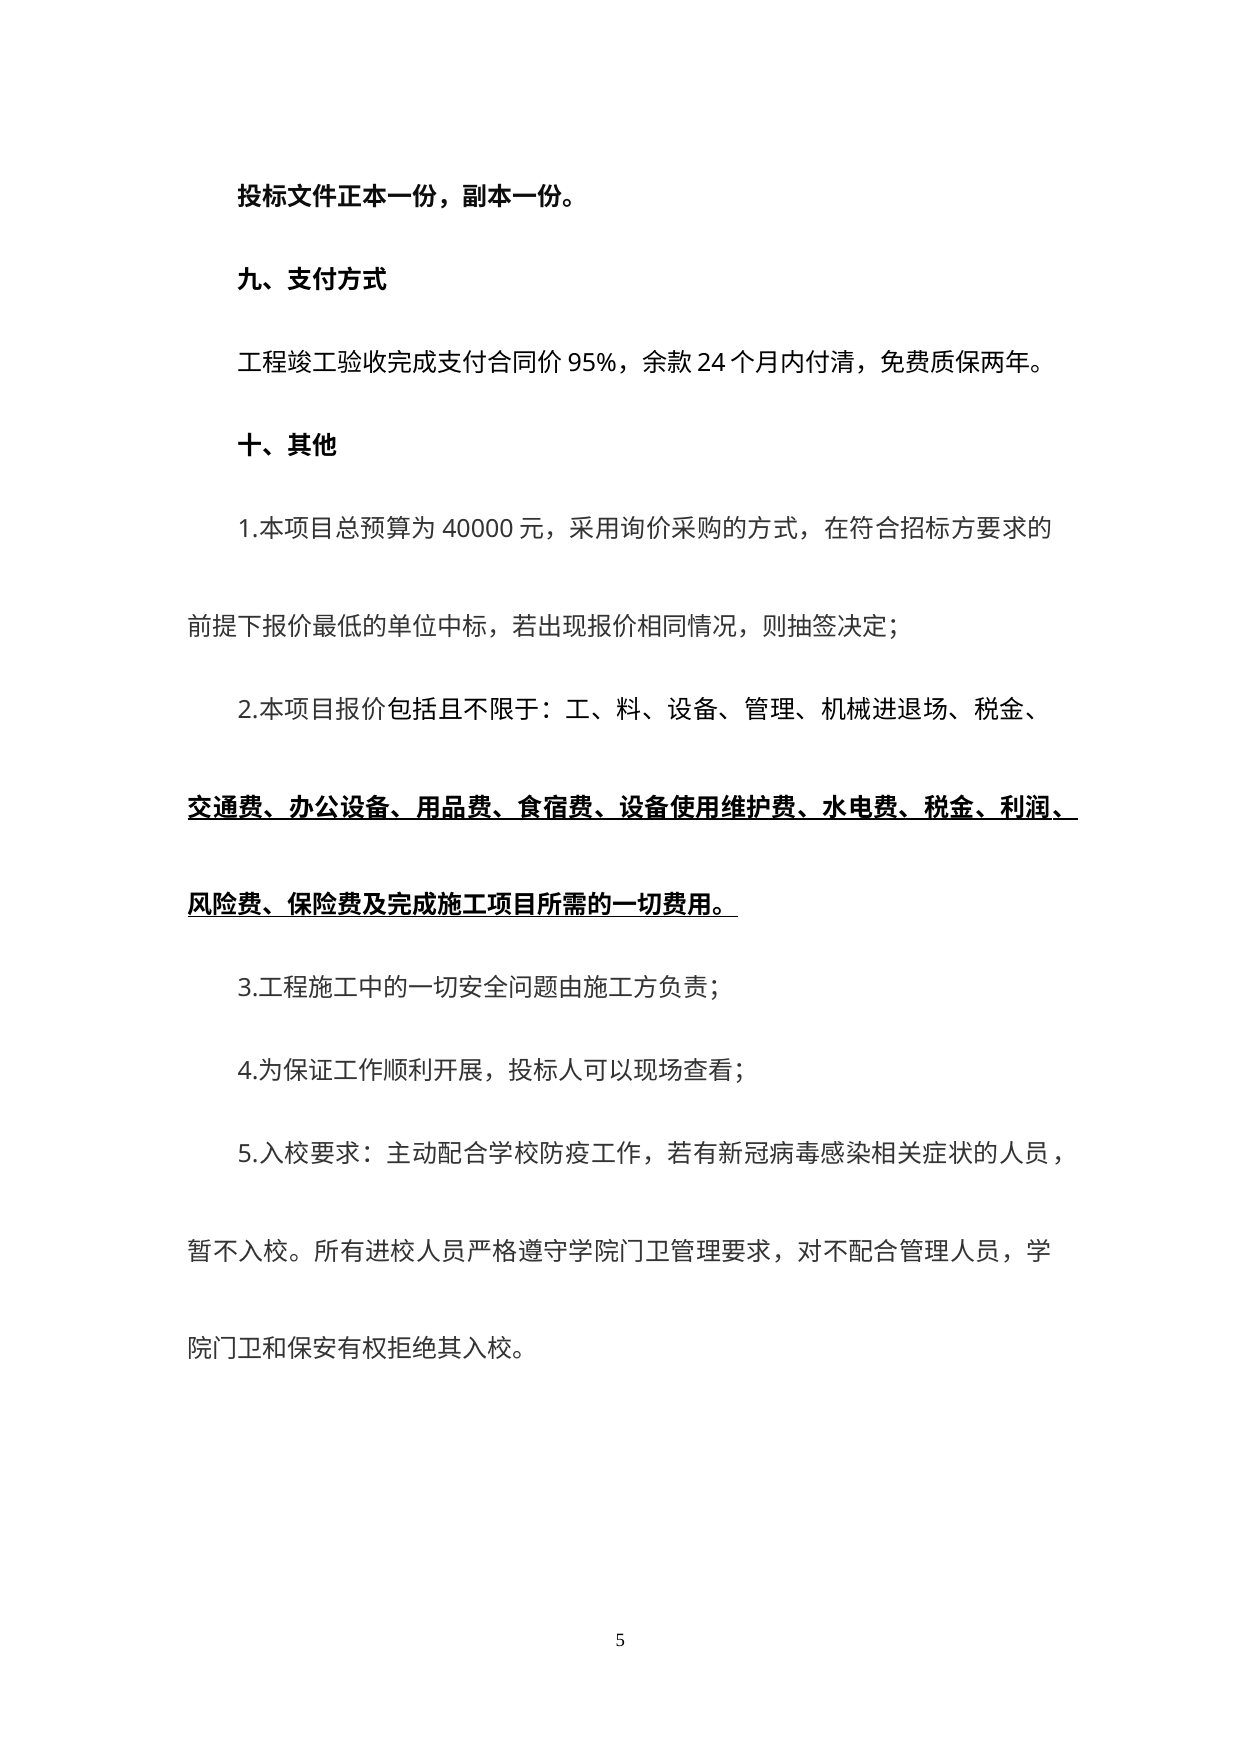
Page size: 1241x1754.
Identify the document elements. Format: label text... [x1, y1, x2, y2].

text 投标文件正本一份，副本一份。 [187, 162, 1053, 227]
text 5.入校要求：主动配合学校防疫工作，若有新冠病毒感染相关症状的人员，暂不入校。所有进校人员严格遵守学院门卫管理要求，对不配合管理人员，学院门卫和保安有权拒绝其入校。 [187, 1119, 1053, 1379]
text 工程竣工验收完成支付合同价95%，余款24个月内付清，免费质保两年。 [187, 328, 1053, 393]
text 十、其他 [187, 411, 1053, 476]
text 2.本项目报价包括且不限于：工、料、设备、管理、机械进退场、税金、交通费、办公设备、用品费、食宿费、设备使用维护费、水电费、税金、利润、风险费、保险费及完成施工项目所需的一切费用。 [187, 819, 1053, 935]
text 1.本项目总预算为40000元，采用询价采购的方式，在符合招标方要求的前提下报价最低的单位中标，若出现报价相同情况，则抽签决定； [187, 494, 1053, 657]
text 九、支付方式 [187, 245, 1053, 310]
text 3.工程施工中的一切安全问题由施工方负责； [187, 953, 1053, 1018]
text 4.为保证工作顺利开展，投标人可以现场查看； [187, 1036, 1053, 1101]
text 2.本项目报价包括且不限于：工、料、设备、管理、机械进退场、税金、交通费、办公设备、用品费、食宿费、设备使用维护费、水电费、税金、利润、风险费、保险费及完成施工项目所需的一切费用。 [187, 675, 1053, 818]
